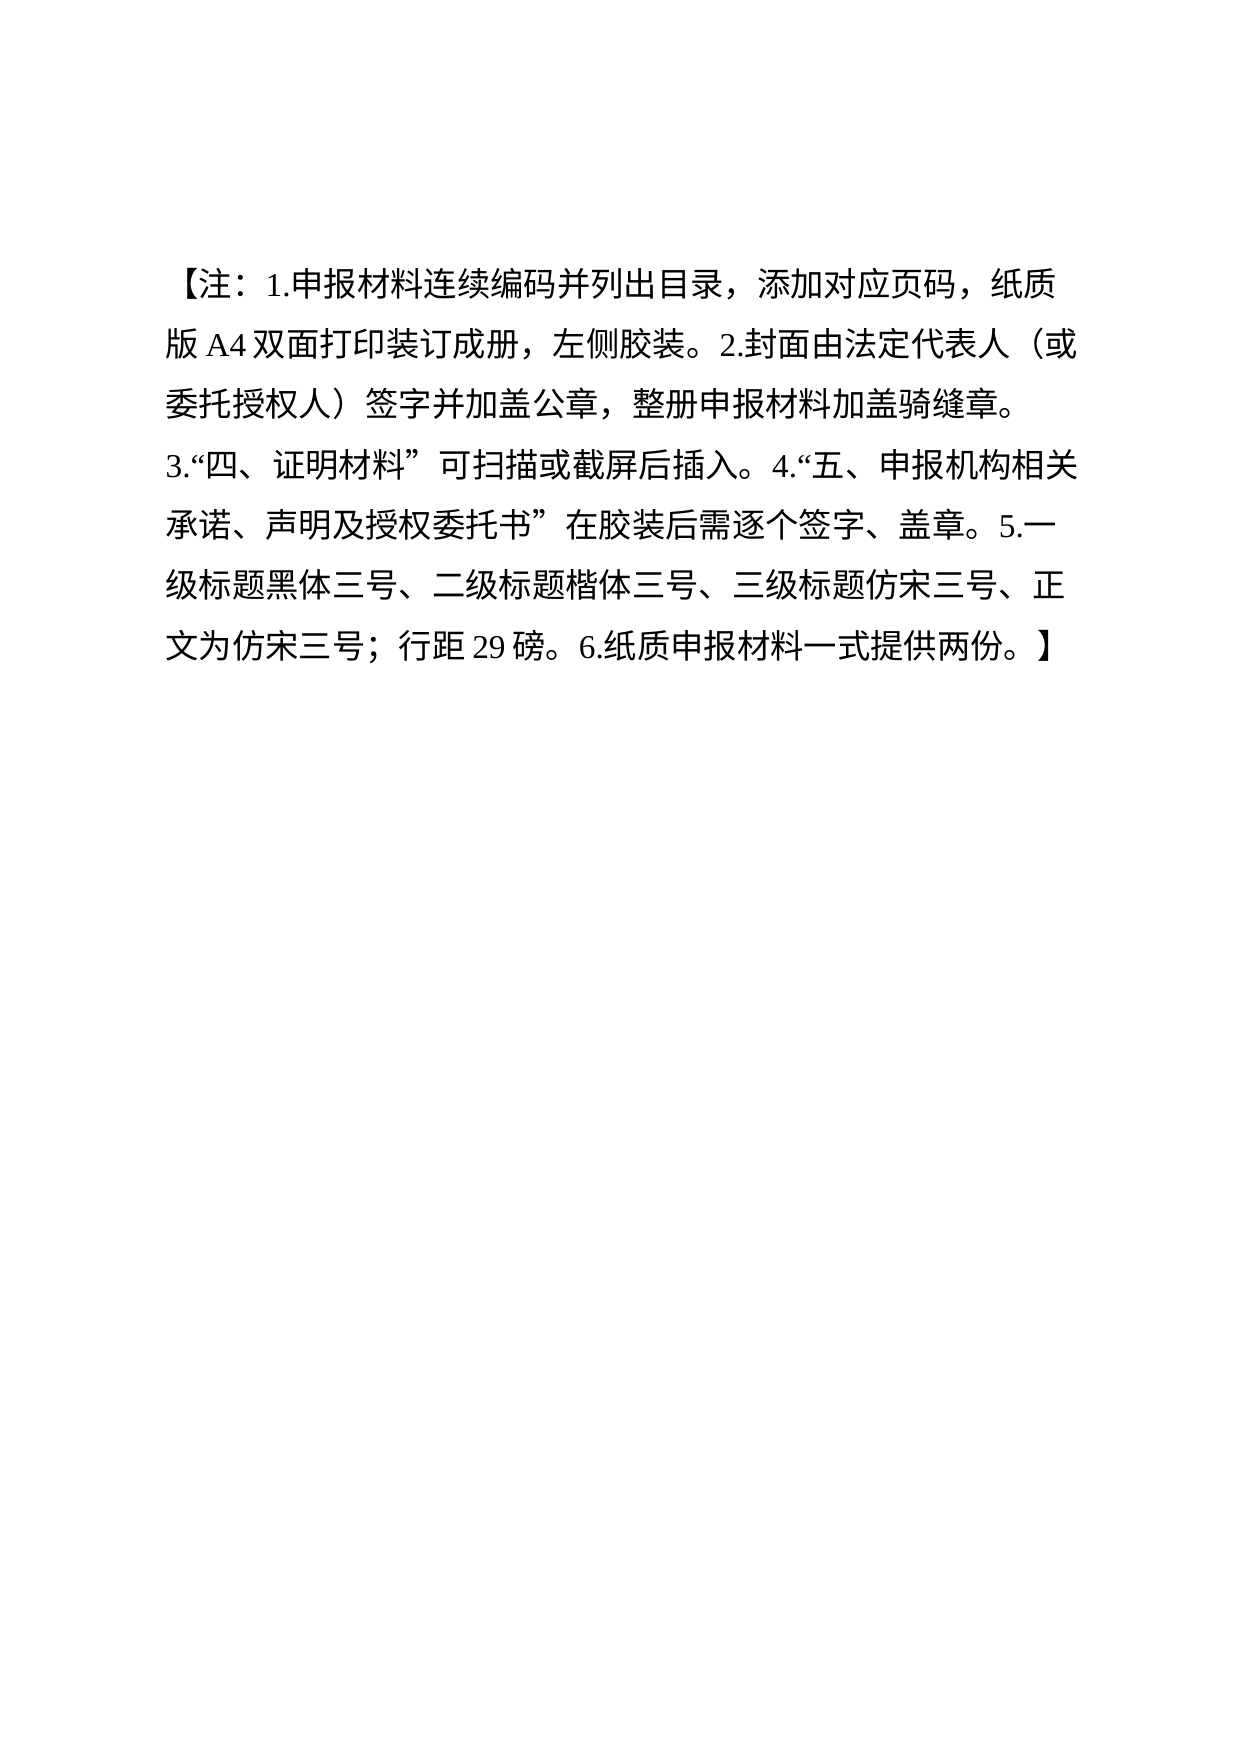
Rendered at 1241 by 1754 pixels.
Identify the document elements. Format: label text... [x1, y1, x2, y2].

text 【注：1.申报材料连续编码并列出目录，添加对应页码，纸质版A4双面打印装订成册，左侧胶装。2.封面由法定代表人（或委托授权人）签字并加盖公章，整册申报材料加盖骑缝章。3.“四、证明材料”可扫描或截屏后插入。4.“五、申报机构相关承诺、声明及授权委托书”在胶装后需逐个签字、盖章。5.一级标题黑体三号、二级标题楷体三号、三级标题仿宋三号、正文为仿宋三号；行距29磅。6.纸质申报材料一式提供两份。】 [165, 252, 1087, 674]
